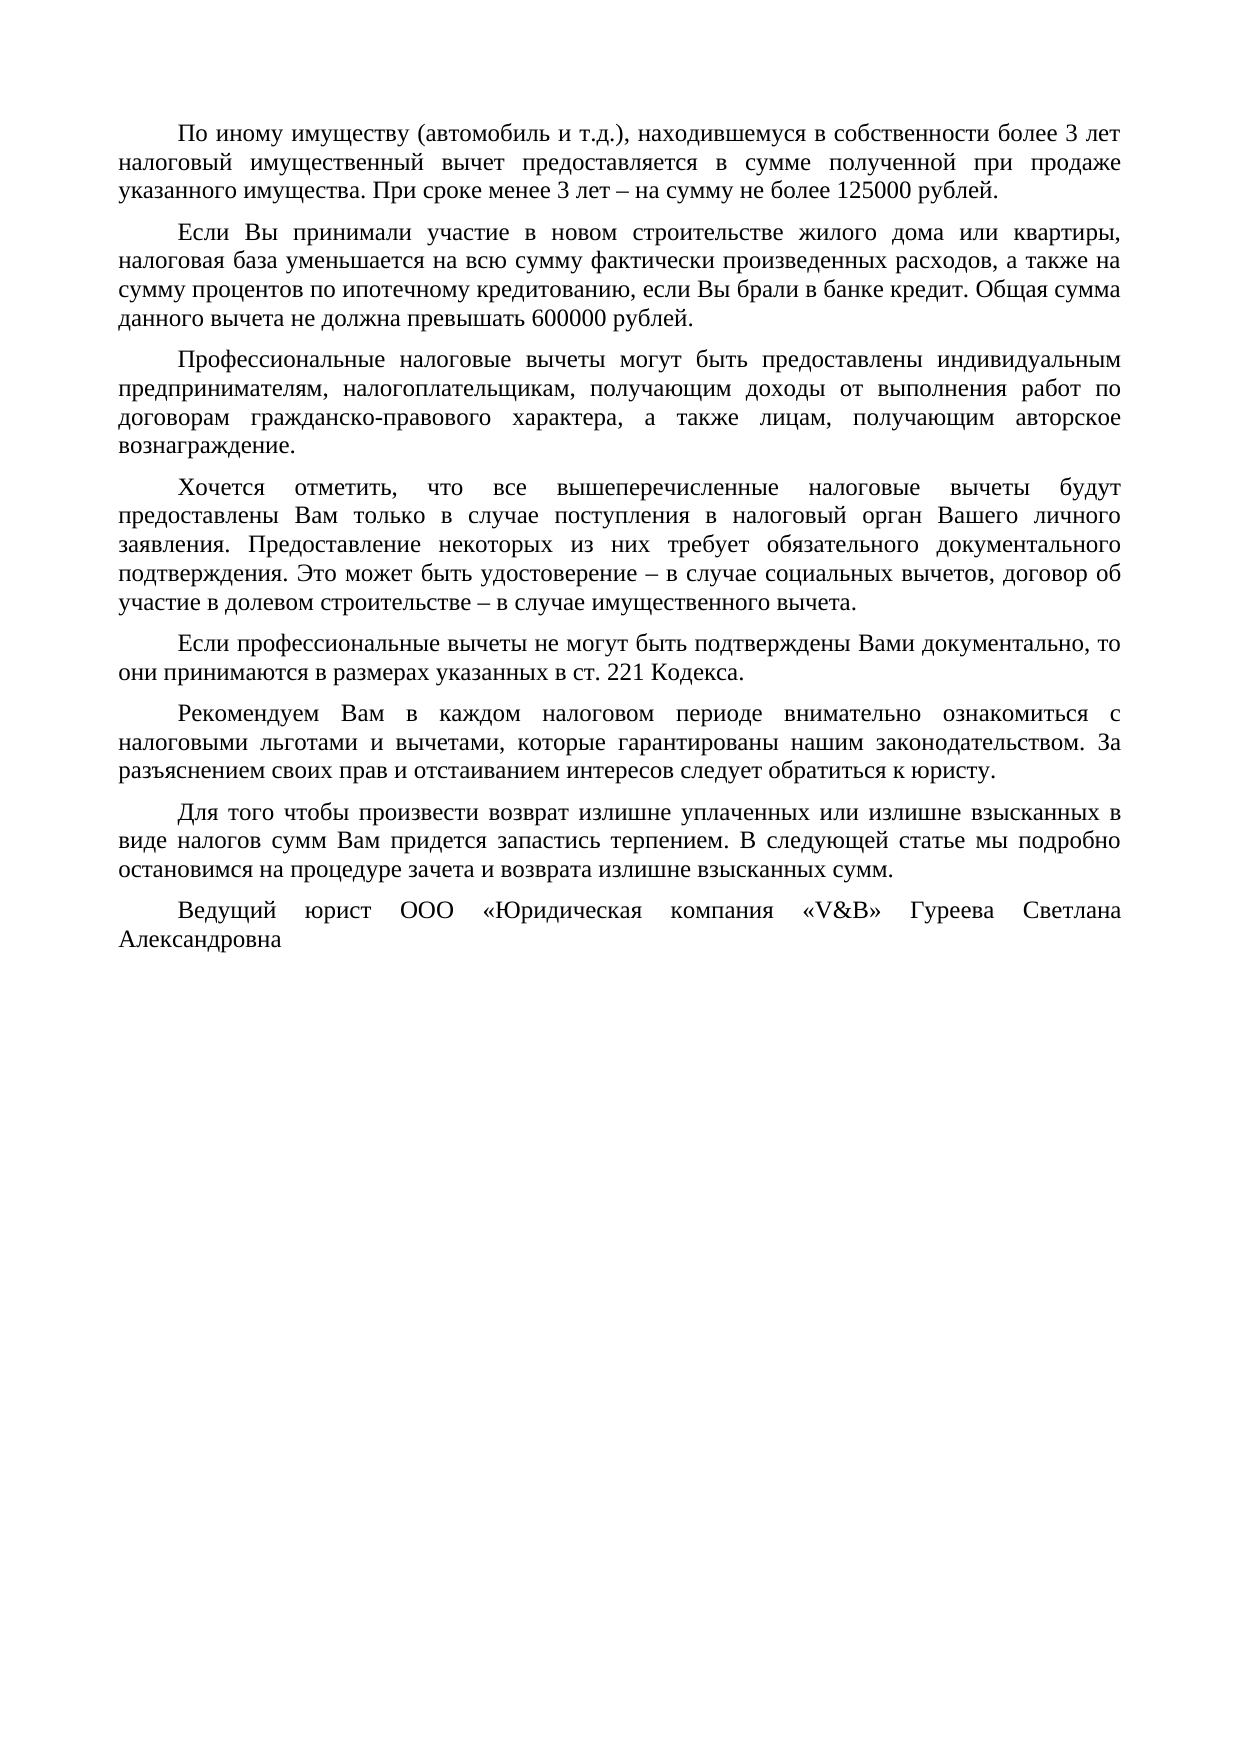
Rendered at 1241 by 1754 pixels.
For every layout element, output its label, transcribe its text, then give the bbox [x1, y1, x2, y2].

text Рекомендуем Вам в каждом налоговом периоде внимательно ознакомиться с налоговыми льготами и вычетами, которые гарантированы нашим законодательством. За разъяснением своих прав и отстаиванием интересов следует обратиться к юристу. [118, 698, 1122, 784]
text Если профессиональные вычеты не могут быть подтверждены Вами документально, то они принимаются в размерах указанных в ст. 221 Кодекса. [118, 628, 1122, 686]
text Профессиональные налоговые вычеты могут быть предоставлены индивидуальным предпринимателям, налогоплательщикам, получающим доходы от выполнения работ по договорам гражданско-правового характера, а также лицам, получающим авторское вознаграждение. [118, 344, 1122, 459]
text По иному имуществу (автомобиль и т.д.), находившемуся в собственности более 3 лет налоговый имущественный вычет предоставляется в сумме полученной при продаже указанного имущества. При сроке менее 3 лет – на сумму не более 125000 рублей. [118, 118, 1122, 204]
text Для того чтобы произвести возврат излишне уплаченных или излишне взысканных в виде налогов сумм Вам придется запастись терпением. В следующей статье мы подробно остановимся на процедуре зачета и возврата излишне взысканных сумм. [118, 797, 1122, 883]
text Хочется отметить, что все вышеперечисленные налоговые вычеты будут предоставлены Вам только в случае поступления в налоговый орган Вашего личного заявления. Предоставление некоторых из них требует обязательного документального подтверждения. Это может быть удостоверение – в случае социальных вычетов, договор об участие в долевом строительстве – в случае имущественного вычета. [118, 472, 1122, 616]
text Если Вы принимали участие в новом строительстве жилого дома или квартиры, налоговая база уменьшается на всю сумму фактически произведенных расходов, а также на сумму процентов по ипотечному кредитованию, если Вы брали в банке кредит. Общая сумма данного вычета не должна превышать 600000 рублей. [118, 217, 1122, 332]
text Ведущий юрист ООО «Юридическая компания «V&B» Гуреева Светлана Александровна [118, 896, 1122, 953]
